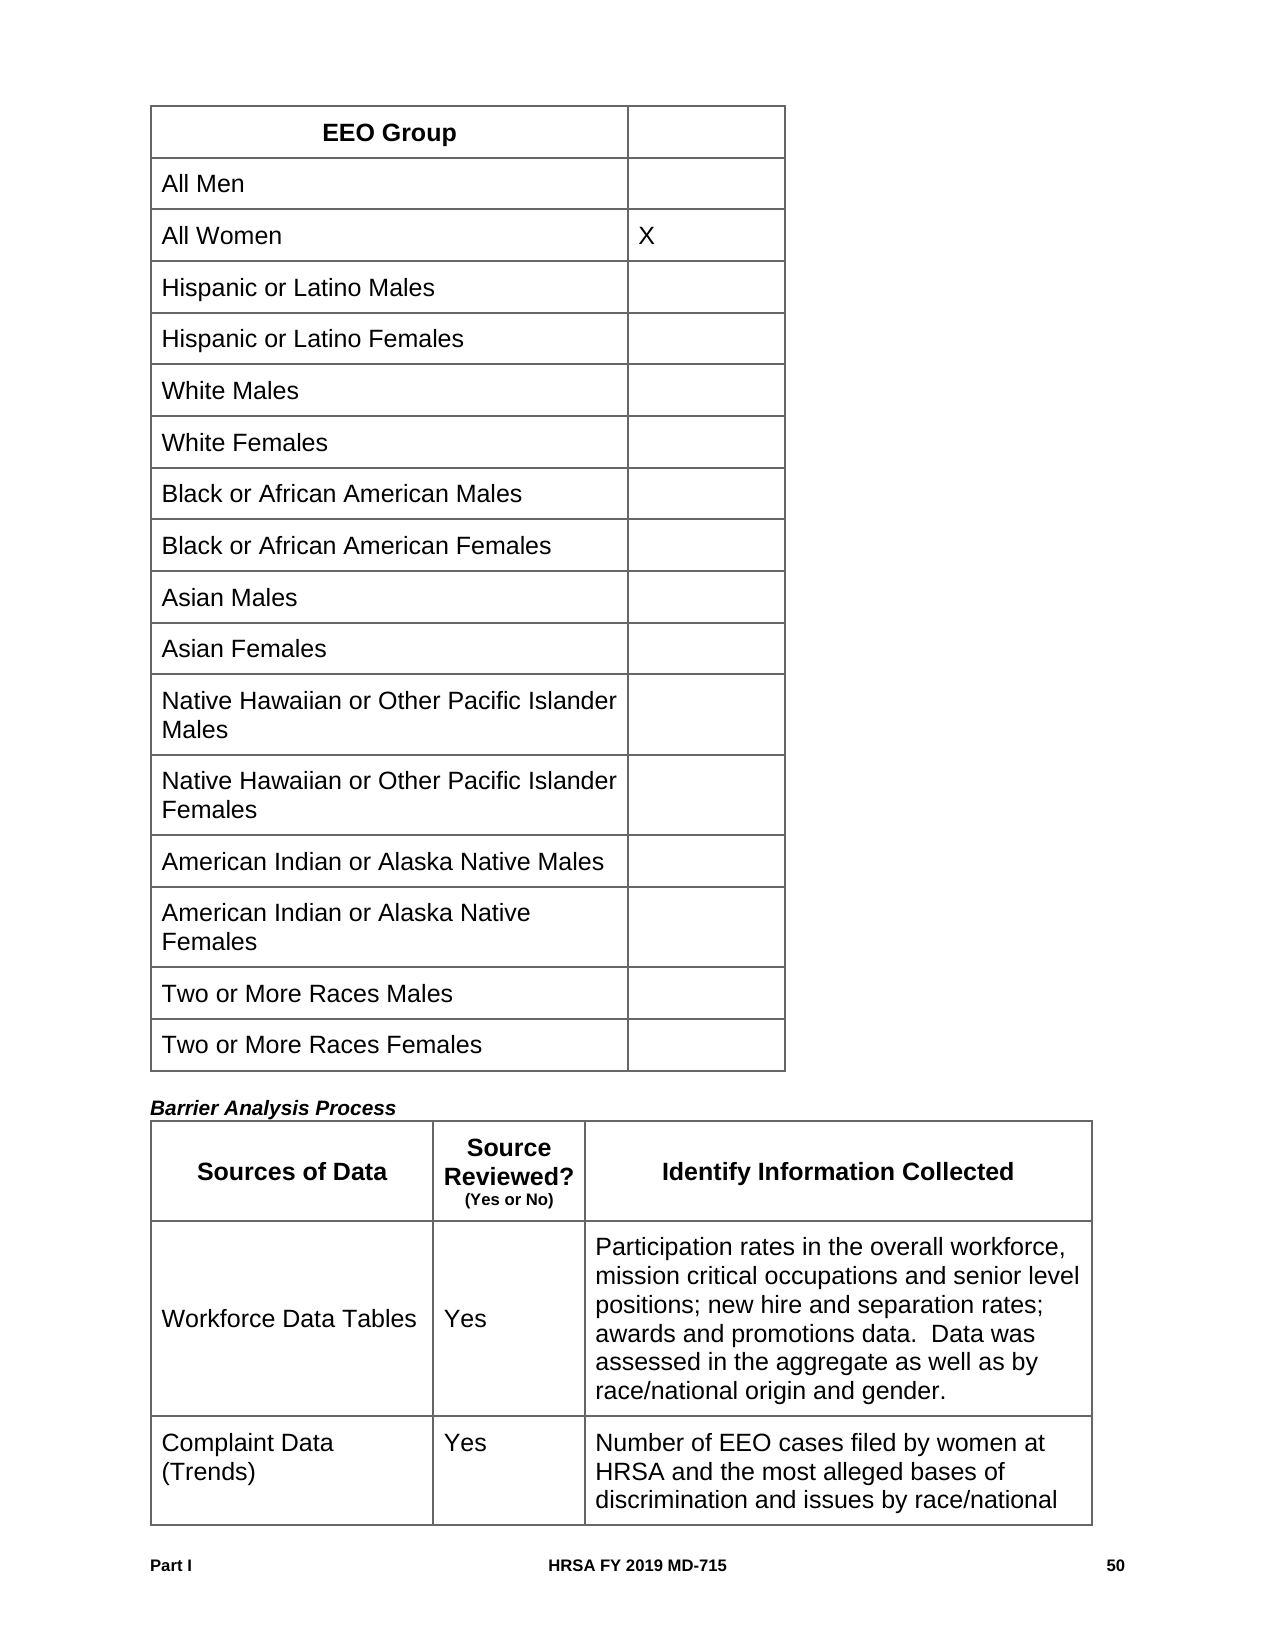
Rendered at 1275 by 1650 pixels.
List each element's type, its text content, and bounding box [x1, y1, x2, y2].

table_cell Asian Males [152, 572, 627, 622]
table_cell Black or African American Females [152, 520, 627, 570]
table_cell Asian Females [152, 624, 627, 673]
table_header [629, 107, 784, 157]
table_header Identify Information Collected [586, 1122, 1091, 1220]
table_cell Workforce Data Tables [152, 1222, 432, 1415]
table_cell [629, 314, 784, 363]
table_cell Two or More Races Males [152, 968, 627, 1018]
table_cell Native Hawaiian or Other Pacific Islander Males [152, 675, 627, 754]
table_cell Yes [434, 1417, 584, 1524]
table_cell Participation rates in the overall workforce, mission critical occupations and senior level positions; new hire and separation rates; awards and promotions data. Data was assessed in the aggregate as well as by race/national origin and gender. [586, 1222, 1091, 1415]
table_cell White Females [152, 417, 627, 467]
table_cell Black or African American Males [152, 469, 627, 518]
table_cell [629, 756, 784, 834]
table_cell White Males [152, 365, 627, 415]
table_cell [629, 968, 784, 1018]
table_cell Two or More Races Females [152, 1020, 627, 1069]
table_cell [629, 365, 784, 415]
table_header EEO Group [152, 107, 627, 157]
table_cell [629, 262, 784, 312]
table_cell Hispanic or Latino Males [152, 262, 627, 312]
table_cell [629, 469, 784, 518]
table_cell [629, 675, 784, 754]
table_cell [629, 572, 784, 622]
table_cell [629, 836, 784, 886]
table_cell [629, 520, 784, 570]
table_cell [629, 1020, 784, 1069]
table_cell X [629, 210, 784, 260]
table_cell Complaint Data (Trends) [152, 1417, 432, 1524]
table_cell American Indian or Alaska Native Females [152, 888, 627, 966]
table_cell Hispanic or Latino Females [152, 314, 627, 363]
table_cell [629, 624, 784, 673]
table_cell [629, 159, 784, 208]
table_cell All Women [152, 210, 627, 260]
table_cell All Men [152, 159, 627, 208]
table_header Sources of Data [152, 1122, 432, 1220]
table_header Source Reviewed? (Yes or No) [434, 1122, 584, 1220]
table_cell [629, 888, 784, 966]
table_cell [629, 417, 784, 467]
table_cell Yes [434, 1222, 584, 1415]
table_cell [586, 1417, 1091, 1524]
subtitle Barrier Analysis Process [150, 1096, 1110, 1120]
table_cell American Indian or Alaska Native Males [152, 836, 627, 886]
table_cell Native Hawaiian or Other Pacific Islander Females [152, 756, 627, 834]
